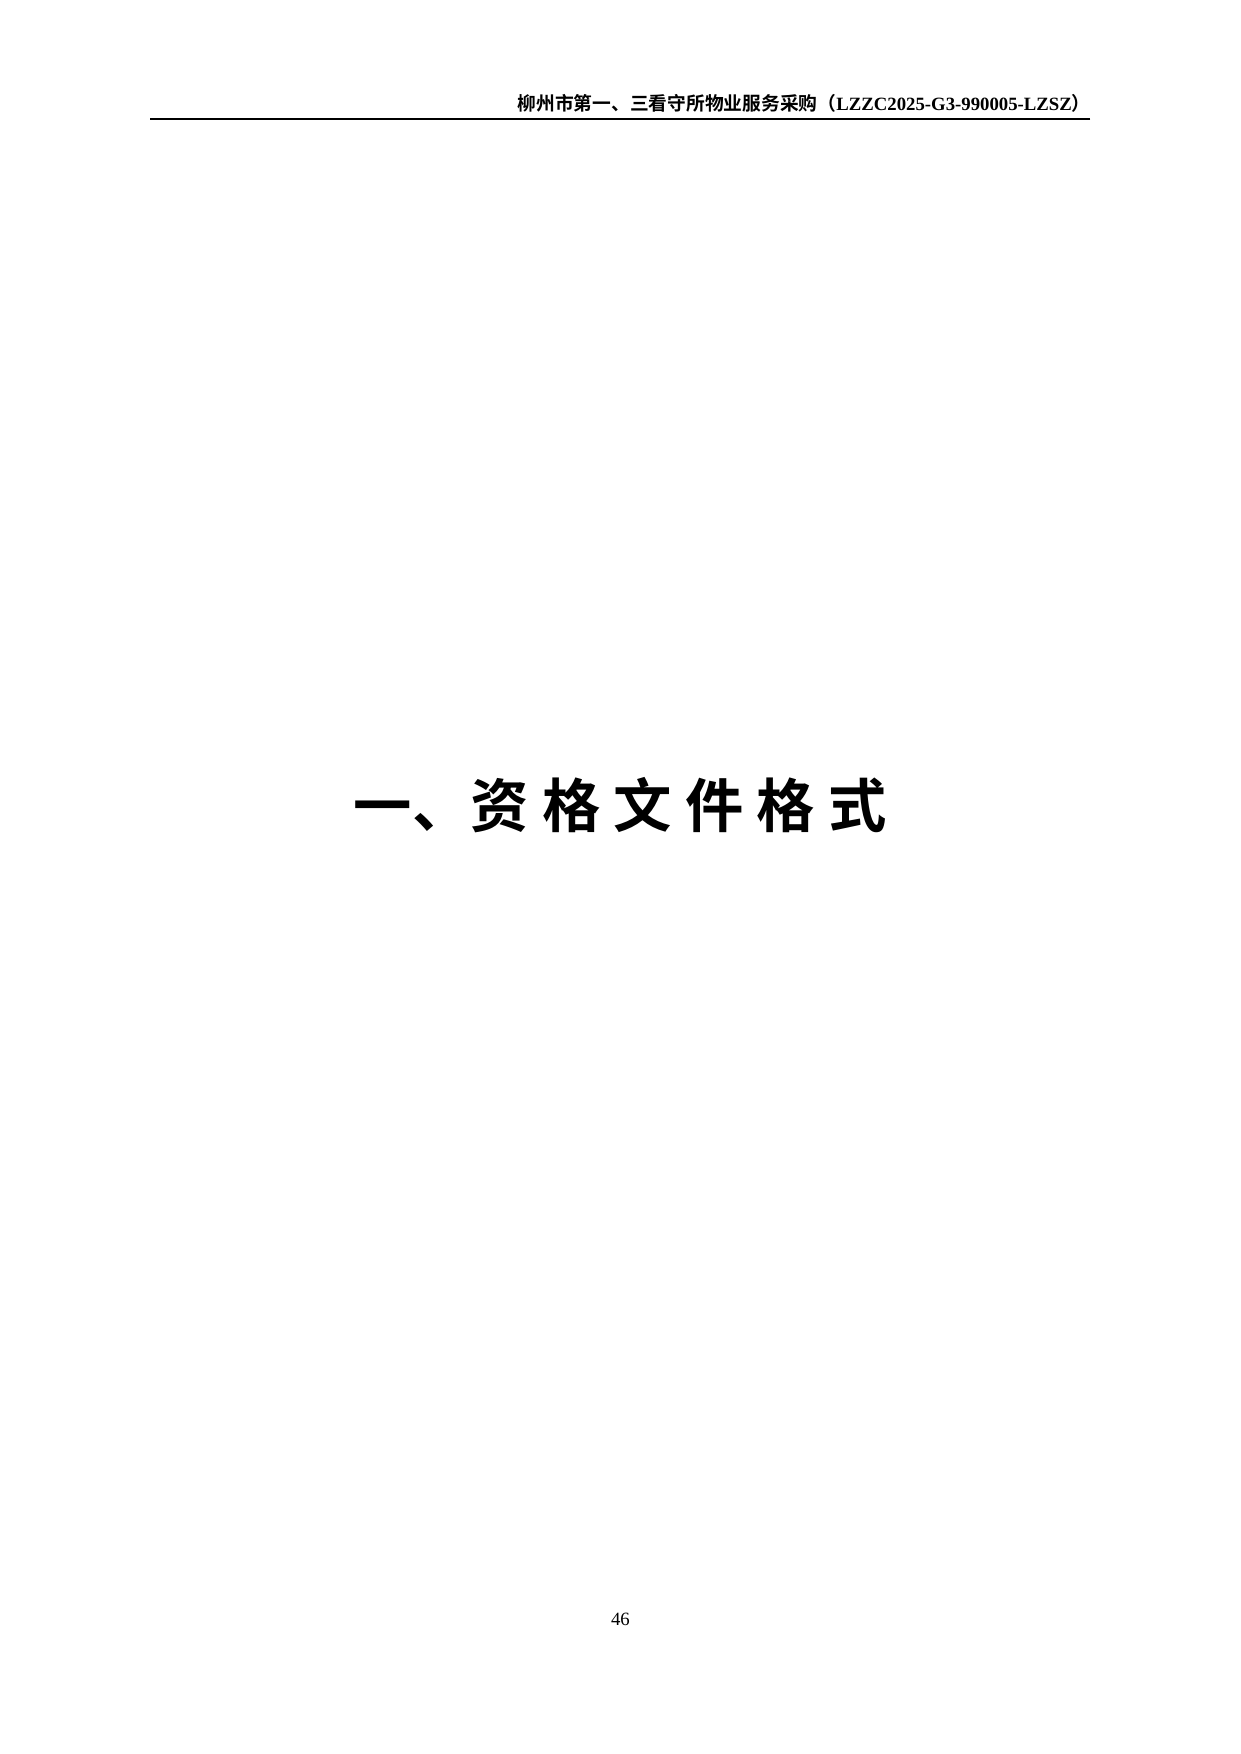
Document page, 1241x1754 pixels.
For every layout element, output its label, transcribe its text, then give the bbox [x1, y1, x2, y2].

text 一、资 格 文 件 格 式 [150, 759, 1090, 844]
